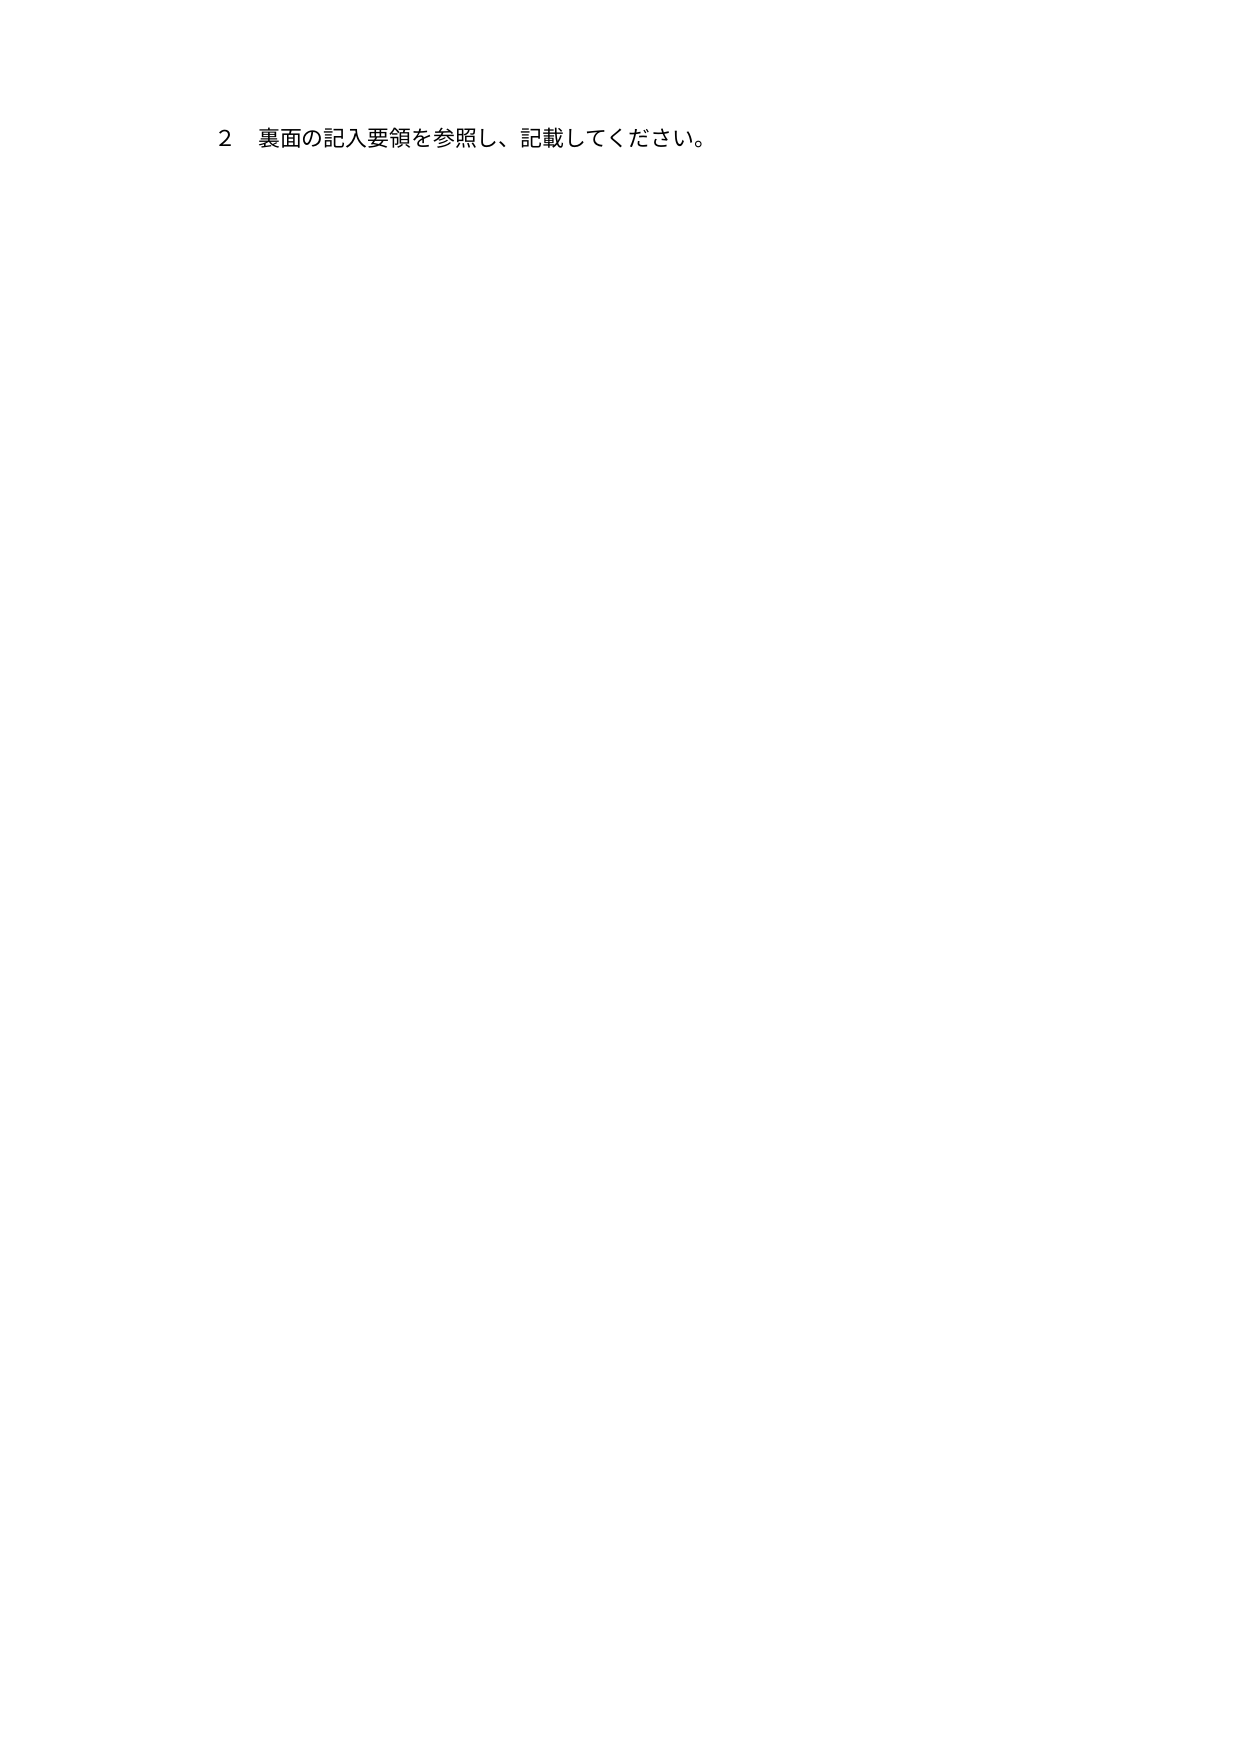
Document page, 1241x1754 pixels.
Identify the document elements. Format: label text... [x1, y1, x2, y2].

text ２ 裏面の記入要領を参照し、記載してください。 [173, 119, 1122, 155]
